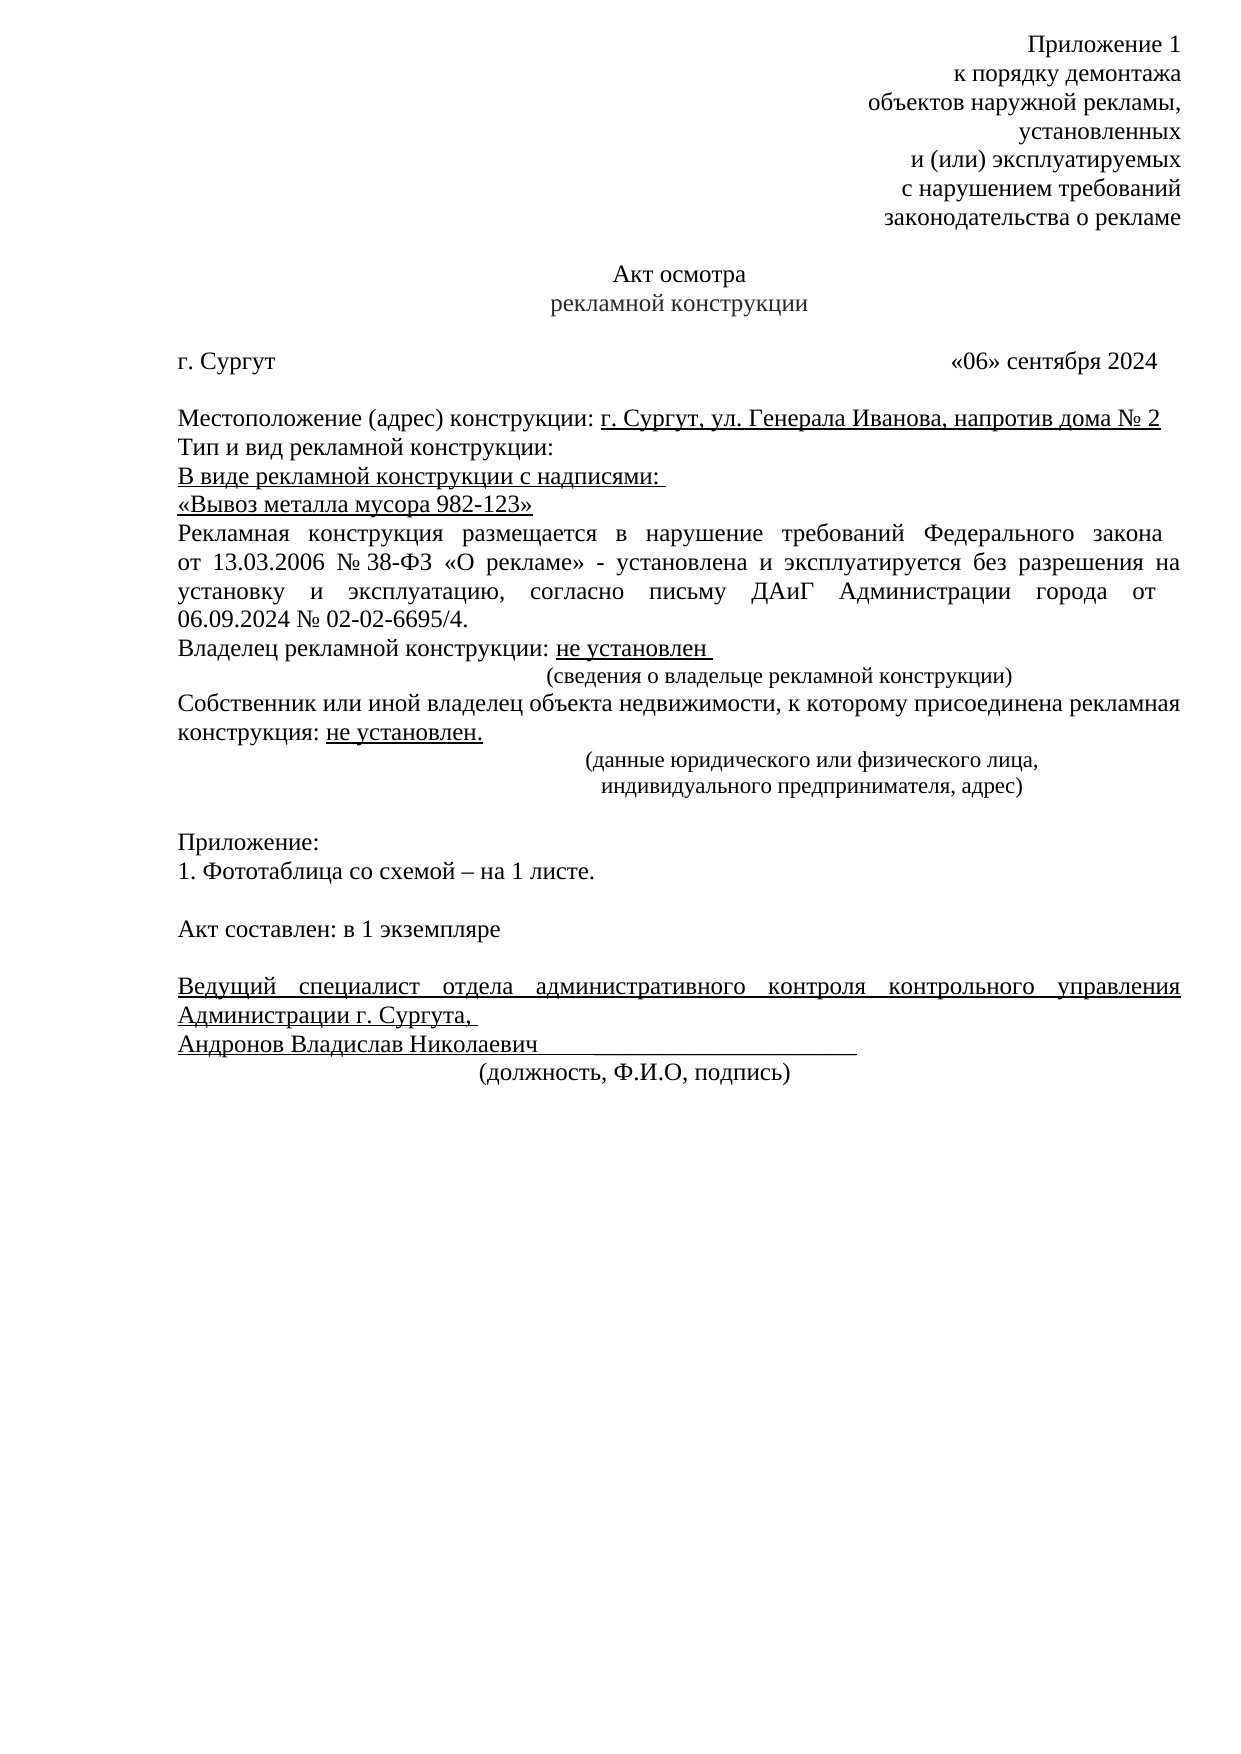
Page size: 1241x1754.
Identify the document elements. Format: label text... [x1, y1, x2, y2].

text с нарушением требований [797, 173, 1181, 202]
text г. Сургут «06» сентября 2024 [177, 346, 1181, 374]
text «Вывоз металла мусора 982-123» [177, 489, 1181, 518]
text Акт осмотра [177, 259, 1181, 288]
text Ведущий специалист отдела административного контроля контрольного управления Администрации г. Сургута, [177, 997, 1181, 1029]
text (данные юридического или физического лица, [443, 746, 1181, 772]
text Владелец рекламной конструкции: не установлен [177, 633, 1181, 662]
text индивидуального предпринимателя, адрес) [443, 772, 1181, 799]
text Ведущий специалист отдела административного контроля контрольного управления Администрации г. Сургута, [177, 971, 1181, 996]
text (должность, Ф.И.О, подпись) [177, 1057, 1181, 1086]
text Местоположение (адрес) конструкции: г. Сургут, ул. Генерала Иванова, напротив дома № 2 [177, 403, 1181, 432]
text Рекламная конструкция размещается в нарушение требований Федерального закона от 13.03.2006 № 38-ФЗ «О рекламе» - установлена и эксплуатируется без разрешения на установку и эксплуатацию, согласно письму ДАиГ Администрации города от 06.09.2024 № 02-02-6695/4. [177, 518, 1181, 633]
text Тип и вид рекламной конструкции: [177, 432, 1181, 461]
text Андронов Владислав Николаевич _____________________ [177, 1029, 1181, 1057]
text законодательства о рекламе [797, 202, 1181, 231]
text В виде рекламной конструкции с надписями: [177, 461, 1181, 489]
text 1. Фототаблица со схемой – на 1 листе. [177, 856, 1181, 885]
text Акт составлен: в 1 экземпляре [177, 914, 1181, 942]
text Собственник или иной владелец объекта недвижимости, к которому присоединена рекламная конструкция: не установлен. [177, 688, 1181, 746]
text рекламной конструкции [177, 288, 1181, 317]
text (сведения о владельце рекламной конструкции) [177, 662, 1181, 688]
text Приложение: [177, 827, 1181, 856]
text установленных [797, 116, 1181, 144]
text Приложение 1 [797, 29, 1181, 58]
text и (или) эксплуатируемых [797, 144, 1181, 173]
text к порядку демонтажа [797, 58, 1181, 87]
text объектов наружной рекламы, [797, 87, 1181, 116]
